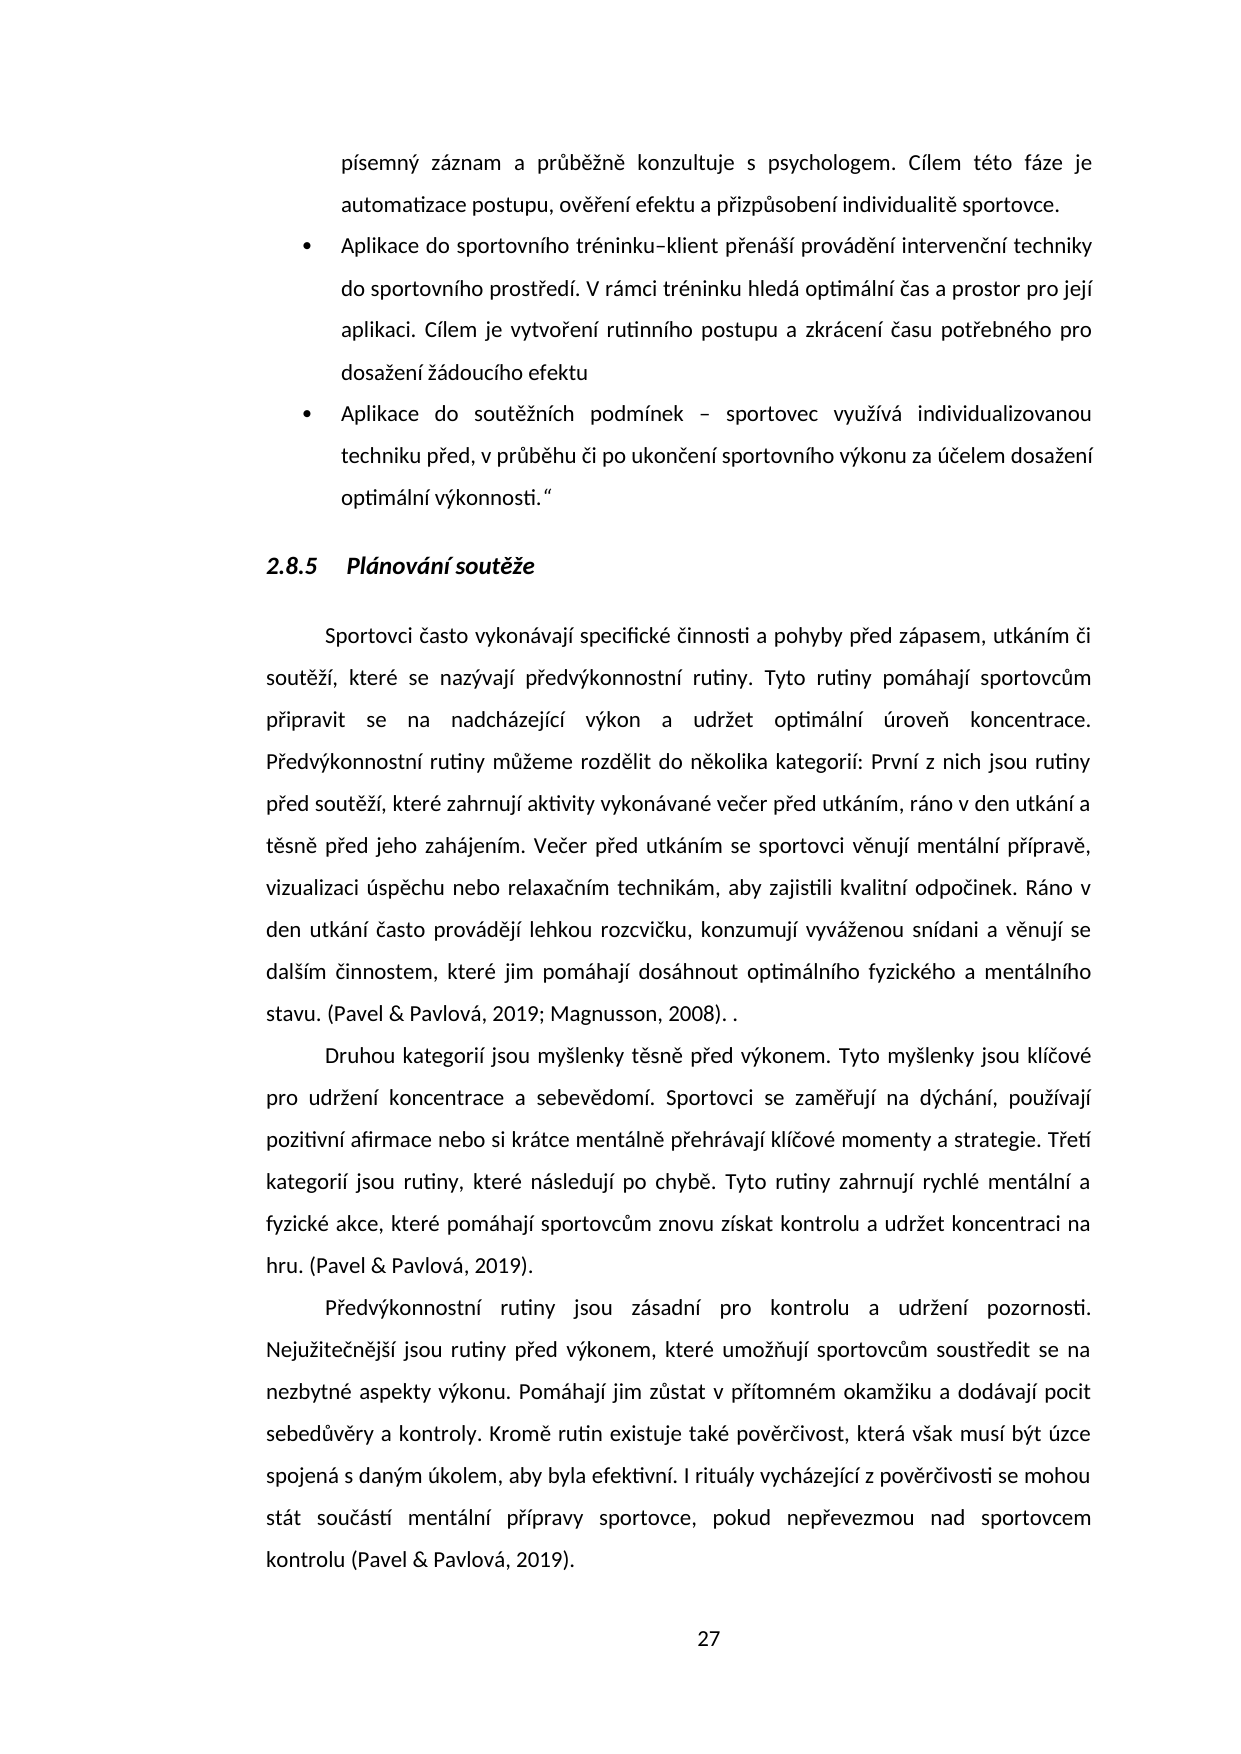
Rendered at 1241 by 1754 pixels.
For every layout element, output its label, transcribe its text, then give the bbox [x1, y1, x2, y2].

text Druhou kategorií jsou myšlenky těsně před výkonem. Tyto myšlenky jsou klíčové pro udržení koncentrace a sebevědomí. Sportovci se zaměřují na dýchání, používají pozitivní afirmace nebo si krátce mentálně přehrávají klíčové momenty a strategie. Třetí kategorií jsou rutiny, které následují po chybě. Tyto rutiny zahrnují rychlé mentální a fyzické akce, které pomáhají sportovcům znovu získat kontrolu a udržet koncentraci na hru. (Pavel & Pavlová, 2019). [266, 1041, 1092, 1279]
list Aplikace do sportovního tréninku–klient přenáší provádění intervenční techniky do sportovního prostředí. V rámci tréninku hledá optimální čas a prostor pro její aplikaci. Cílem je vytvoření rutinního postupu a zkrácení času potřebného pro dosažení žádoucího efektu [303, 232, 1092, 386]
text Sportovci často vykonávají specifické činnosti a pohyby před zápasem, utkáním či soutěží, které se nazývají předvýkonnostní rutiny. Tyto rutiny pomáhají sportovcům připravit se na nadcházející výkon a udržet optimální úroveň koncentrace. Předvýkonnostní rutiny můžeme rozdělit do několika kategorií: První z nich jsou rutiny před soutěží, které zahrnují aktivity vykonávané večer před utkáním, ráno v den utkání a těsně před jeho zahájením. Večer před utkáním se sportovci věnují mentální přípravě, vizualizaci úspěchu nebo relaxačním technikám, aby zajistili kvalitní odpočinek. Ráno v den utkání často provádějí lehkou rozcvičku, konzumují vyváženou snídani a věnují se dalším činnostem, které jim pomáhají dosáhnout optimálního fyzického a mentálního stavu. (Pavel & Pavlová, 2019; Magnusson, 2008). . [266, 621, 1092, 1027]
list Aplikace do soutěžních podmínek – sportovec využívá individualizovanou techniku před, v průběhu či po ukončení sportovního výkonu za účelem dosažení optimální výkonnosti.“ [303, 399, 1092, 512]
subtitle Plánování soutěže [266, 551, 1092, 581]
text Předvýkonnostní rutiny jsou zásadní pro kontrolu a udržení pozornosti. Nejužitečnější jsou rutiny před výkonem, které umožňují sportovcům soustředit se na nezbytné aspekty výkonu. Pomáhají jim zůstat v přítomném okamžiku a dodávají pocit sebedůvěry a kontroly. Kromě rutin existuje také pověrčivost, která však musí být úzce spojená s daným úkolem, aby byla efektivní. I rituály vycházející z pověrčivosti se mohou stát součástí mentální přípravy sportovce, pokud nepřevezmou nad sportovcem kontrolu (Pavel & Pavlová, 2019). [266, 1293, 1092, 1573]
